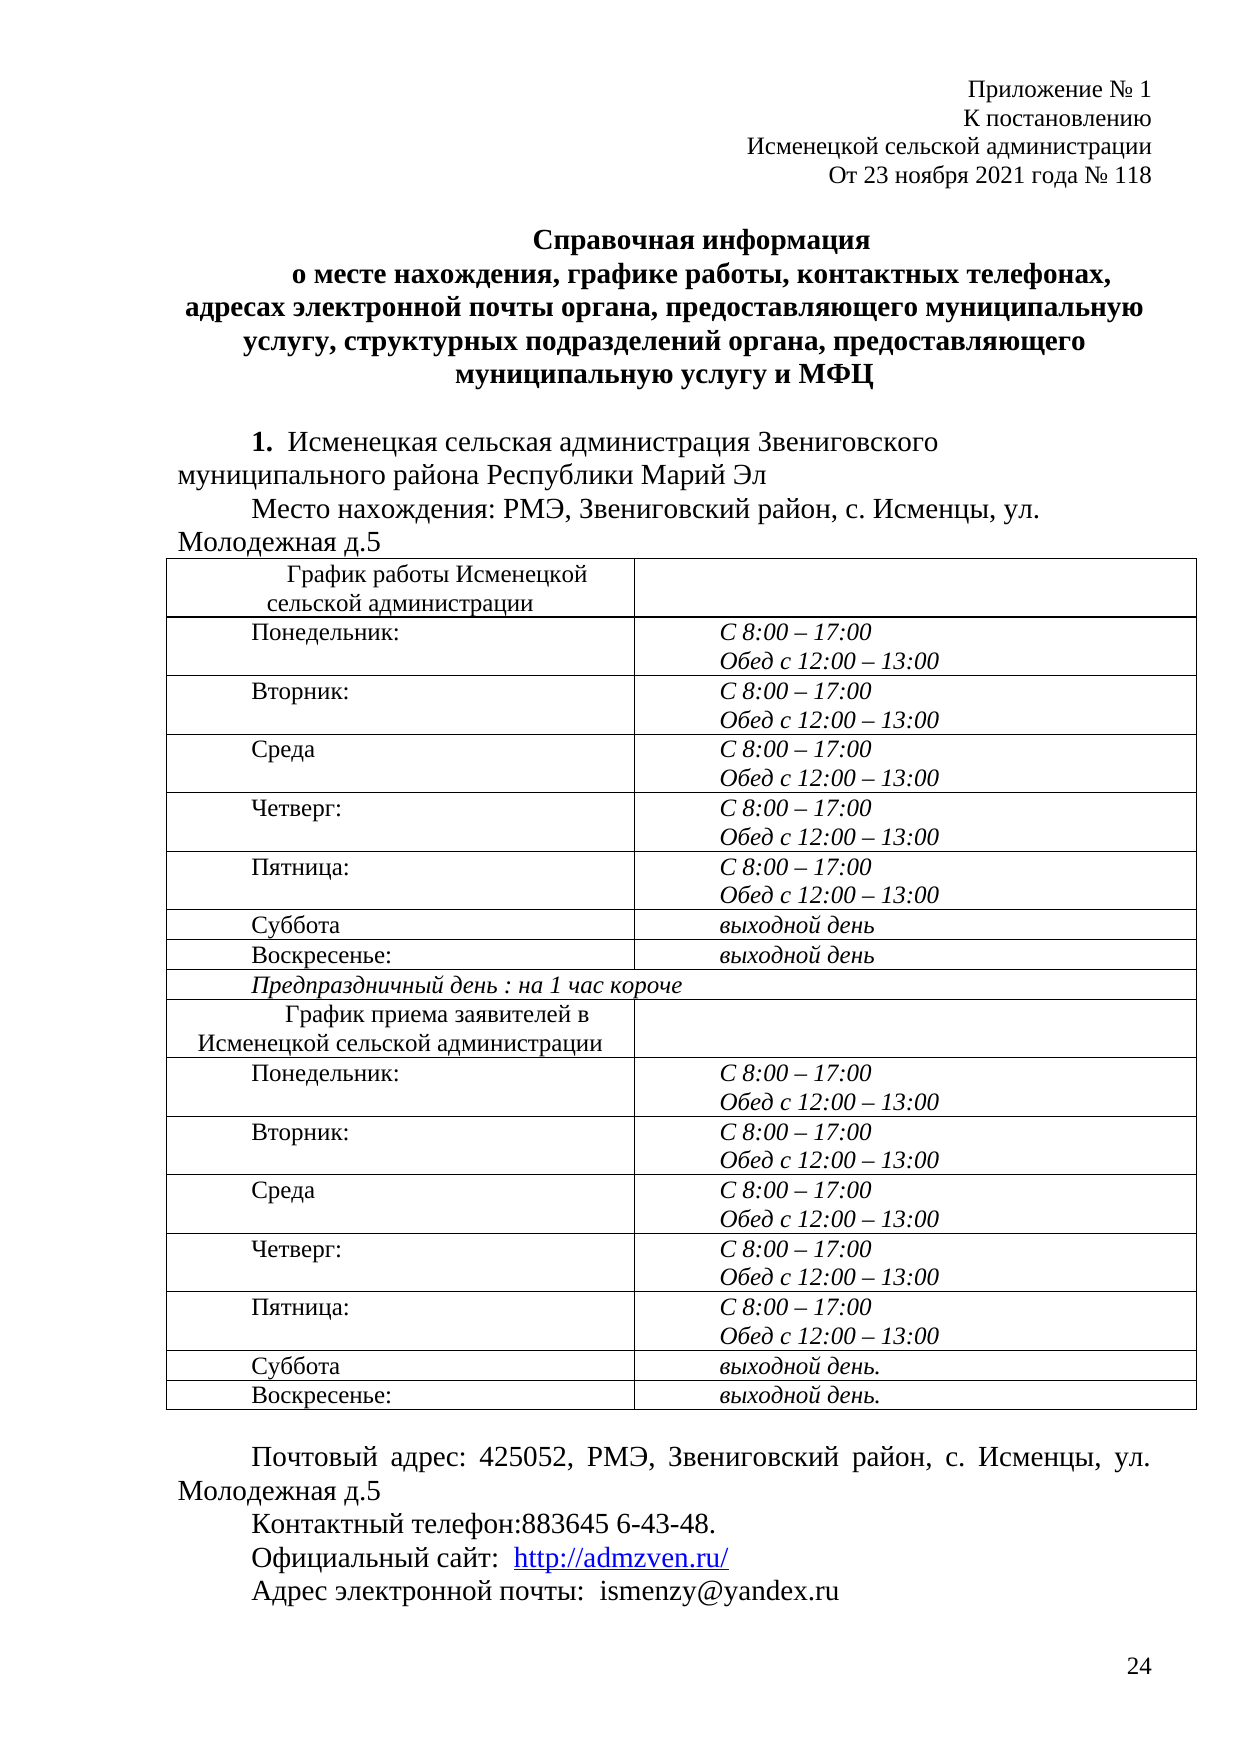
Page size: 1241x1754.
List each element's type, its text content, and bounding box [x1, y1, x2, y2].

table_cell выходной день [635, 910, 1196, 939]
table_cell Воскресенье: [167, 1381, 634, 1409]
table_cell С 8:00 – 17:00 Обед с 12:00 – 13:00 [635, 618, 1196, 675]
table_cell С 8:00 – 17:00 Обед с 12:00 – 13:00 [635, 676, 1196, 733]
table_header График работы Исменецкой сельской администрации [167, 559, 634, 616]
text Справочная информация [177, 222, 1152, 256]
table_cell С 8:00 – 17:00 Обед с 12:00 – 13:00 [635, 1058, 1196, 1116]
table_cell Пятница: [167, 1292, 634, 1350]
table_cell Четверг: [167, 1234, 634, 1291]
table_cell С 8:00 – 17:00 Обед с 12:00 – 13:00 [635, 1234, 1196, 1291]
table_cell Четверг: [167, 793, 634, 851]
table_cell Воскресенье: [167, 940, 634, 969]
table_cell Среда [167, 735, 634, 792]
table_cell Среда [167, 1175, 634, 1233]
table_cell Вторник: [167, 676, 634, 733]
table_cell выходной день. [635, 1381, 1196, 1409]
table_cell выходной день. [635, 1351, 1196, 1379]
table_cell С 8:00 – 17:00 Обед с 12:00 – 13:00 [635, 1175, 1196, 1233]
text От 23 ноября 2021 года № 118 [635, 160, 1152, 189]
table_cell Понедельник: [167, 618, 634, 675]
table_cell Суббота [167, 1351, 634, 1379]
text Адрес электронной почты: ismenzy@yandex.ru [177, 1573, 1152, 1607]
table_cell выходной день [635, 940, 1196, 969]
text Контактный телефон:883645 6-43-48. [177, 1506, 1152, 1540]
table_cell С 8:00 – 17:00 Обед с 12:00 – 13:00 [635, 852, 1196, 909]
text Почтовый адрес: 425052, РМЭ, Звениговский район, с. Исменцы, ул. Молодежная д.5 [177, 1439, 1152, 1506]
table_cell С 8:00 – 17:00 Обед с 12:00 – 13:00 [635, 1117, 1196, 1174]
table_cell С 8:00 – 17:00 Обед с 12:00 – 13:00 [635, 1292, 1196, 1350]
table_cell График приема заявителей в Исменецкой сельской администрации [167, 1000, 634, 1057]
table_cell Суббота [167, 910, 634, 939]
table_cell С 8:00 – 17:00 Обед с 12:00 – 13:00 [635, 735, 1196, 792]
table_header [635, 559, 1196, 616]
text Официальный сайт: http://admzven.ru/ [177, 1540, 1152, 1573]
text К постановлению [635, 103, 1152, 131]
text Место нахождения: РМЭ, Звениговский район, с. Исменцы, ул. Молодежная д.5 [177, 491, 1152, 558]
text о месте нахождения, графике работы, контактных телефонах, адресах электронной почты органа, предоставляющего муниципальную услугу, структурных подразделений органа, предоставляющего муниципальную услугу и МФЦ [177, 256, 1152, 390]
table_cell Вторник: [167, 1117, 634, 1174]
table_cell Понедельник: [167, 1058, 634, 1116]
table_cell Пятница: [167, 852, 634, 909]
text Приложение № 1 [635, 74, 1152, 103]
text 1. Исменецкая сельская администрация Звениговского муниципального района Республики Марий Эл [177, 424, 1152, 491]
text Исменецкой сельской администрации [635, 131, 1152, 160]
table_cell [635, 1000, 1196, 1057]
table_cell Предпраздничный день : на 1 час короче [167, 970, 1196, 998]
table_cell С 8:00 – 17:00 Обед с 12:00 – 13:00 [635, 793, 1196, 851]
